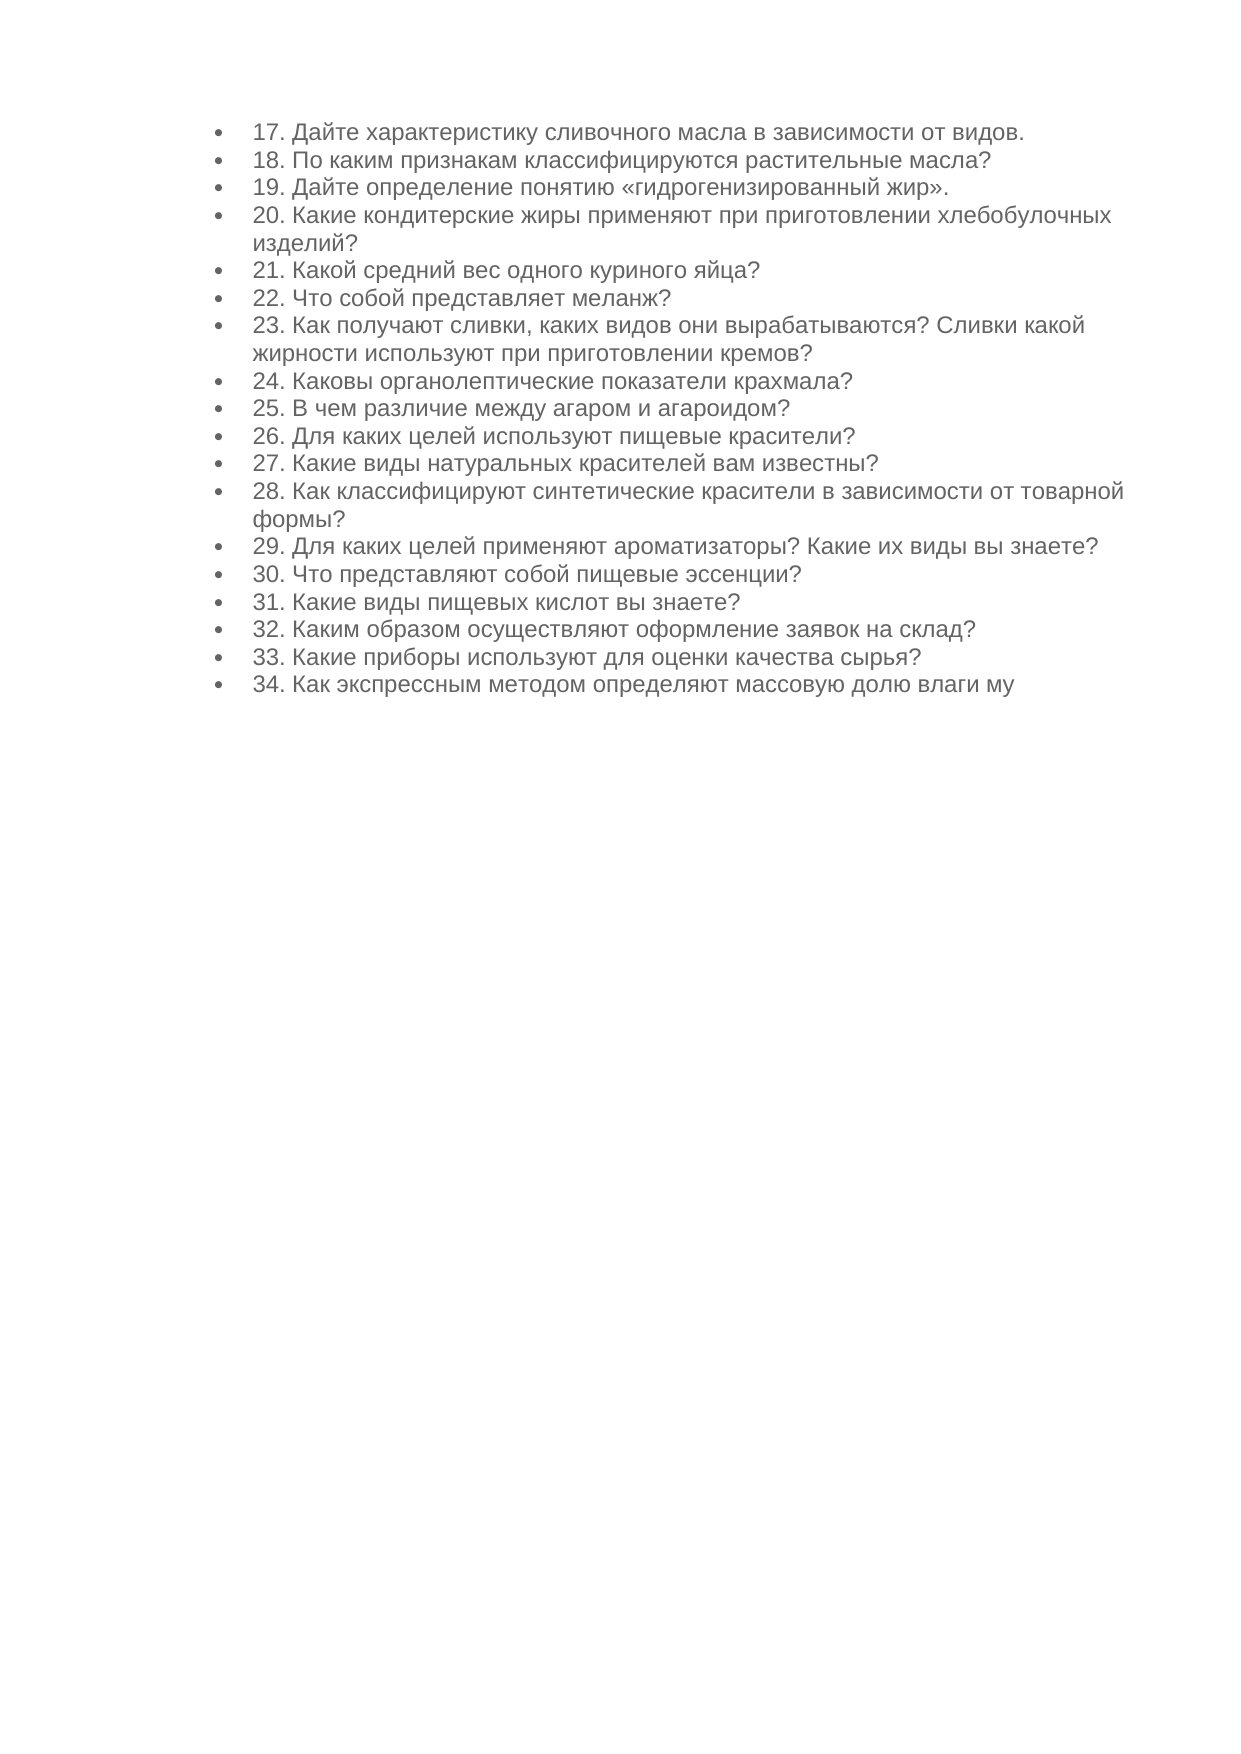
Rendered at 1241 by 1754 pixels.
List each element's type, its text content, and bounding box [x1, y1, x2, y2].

list 20. Какие кондитерские жиры применяют при приготовлении хлебобулочных изделий? [215, 201, 1152, 256]
list 26. Для каких целей используют пищевые красители? [215, 422, 1152, 449]
list 27. Какие виды натуральных красителей вам известны? [215, 449, 1152, 477]
list 19. Дайте определение понятию «гидрогенизированный жир». [215, 173, 1152, 201]
list 30. Что представляют собой пищевые эссенции? [215, 560, 1152, 587]
list 17. Дайте характеристику сливочного масла в зависимости от видов. [215, 118, 1152, 146]
list 18. По каким признакам классифицируются растительные масла? [215, 146, 1152, 173]
list 23. Как получают сливки, каких видов они вырабатываются? Сливки какой жирности используют при приготовлении кремов? [215, 311, 1152, 367]
list 33. Какие приборы используют для оценки качества сырья? [215, 643, 1152, 670]
list 22. Что собой представляет меланж? [215, 284, 1152, 311]
list 31. Какие виды пищевых кислот вы знаете? [215, 587, 1152, 615]
list 25. В чем различие между агаром и агароидом? [215, 394, 1152, 422]
list 32. Каким образом осуществляют оформление заявок на склад? [215, 615, 1152, 643]
list 21. Какой средний вес одного куриного яйца? [215, 256, 1152, 284]
list 24. Каковы органолептические показатели крахмала? [215, 367, 1152, 394]
list 34. Как экспрессным методом определяют массовую долю влаги му [215, 670, 1152, 698]
list 29. Для каких целей применяют ароматизаторы? Какие их виды вы знаете? [215, 532, 1152, 560]
list 28. Как классифицируют синтетические красители в зависимости от товарной формы? [215, 477, 1152, 532]
